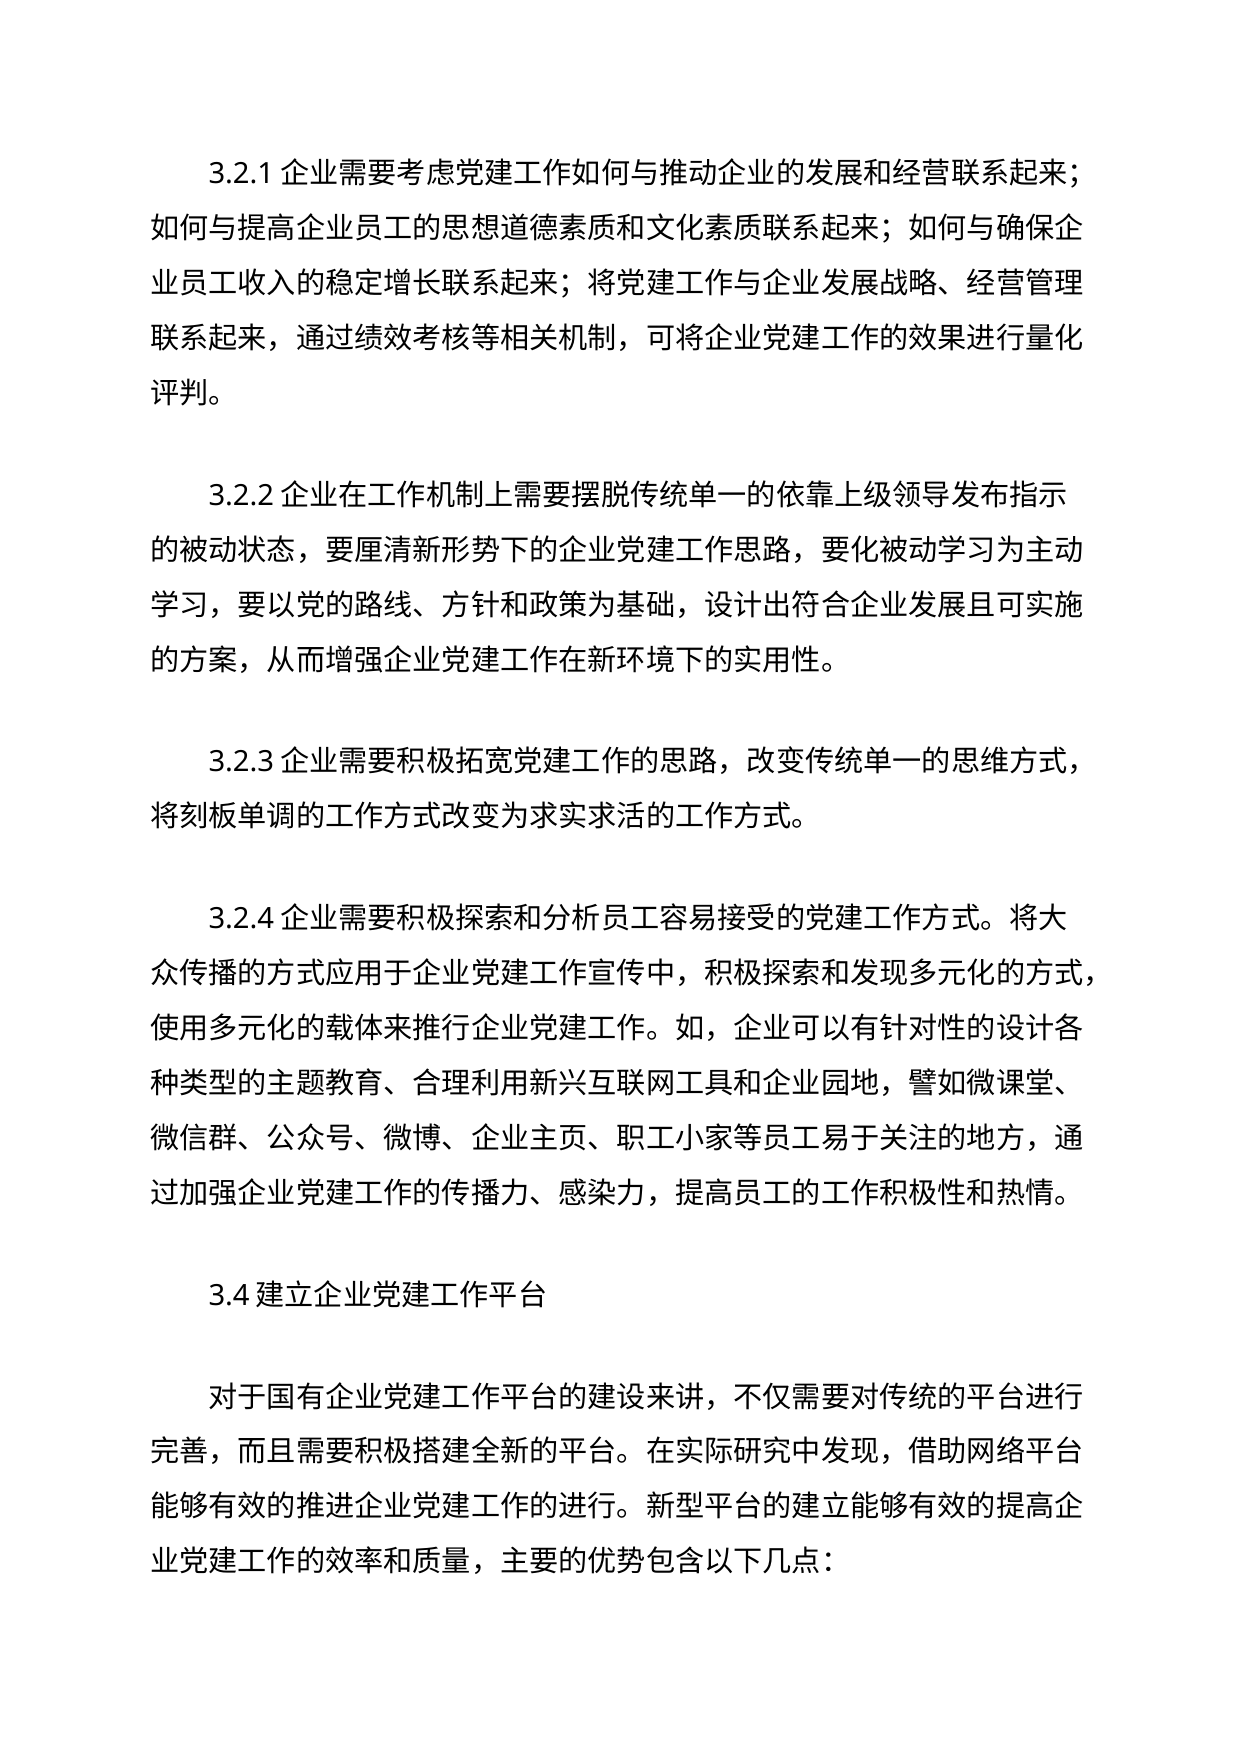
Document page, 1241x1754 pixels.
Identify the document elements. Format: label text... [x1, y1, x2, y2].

text 对于国有企业党建工作平台的建设来讲，不仅需要对传统的平台进行完善，而且需要积极搭建全新的平台。在实际研究中发现，借助网络平台能够有效的推进企业党建工作的进行。新型平台的建立能够有效的提高企业党建工作的效率和质量，主要的优势包含以下几点： [150, 1373, 1090, 1580]
text 3.2.3企业需要积极拓宽党建工作的思路，改变传统单一的思维方式，将刻板单调的工作方式改变为求实求活的工作方式。 [150, 738, 1090, 835]
text 3.4建立企业党建工作平台 [150, 1271, 1090, 1313]
text 3.2.2企业在工作机制上需要摆脱传统单一的依靠上级领导发布指示的被动状态，要厘清新形势下的企业党建工作思路，要化被动学习为主动学习，要以党的路线、方针和政策为基础，设计出符合企业发展且可实施的方案，从而增强企业党建工作在新环境下的实用性。 [150, 471, 1090, 678]
text 3.2.4企业需要积极探索和分析员工容易接受的党建工作方式。将大众传播的方式应用于企业党建工作宣传中，积极探索和发现多元化的方式，使用多元化的载体来推行企业党建工作。如，企业可以有针对性的设计各种类型的主题教育、合理利用新兴互联网工具和企业园地，譬如微课堂、微信群、公众号、微博、企业主页、职工小家等员工易于关注的地方，通过加强企业党建工作的传播力、感染力，提高员工的工作积极性和热情。 [150, 895, 1090, 1212]
text 3.2.1企业需要考虑党建工作如何与推动企业的发展和经营联系起来；如何与提高企业员工的思想道德素质和文化素质联系起来；如何与确保企业员工收入的稳定增长联系起来；将党建工作与企业发展战略、经营管理联系起来，通过绩效考核等相关机制，可将企业党建工作的效果进行量化评判。 [150, 150, 1090, 412]
